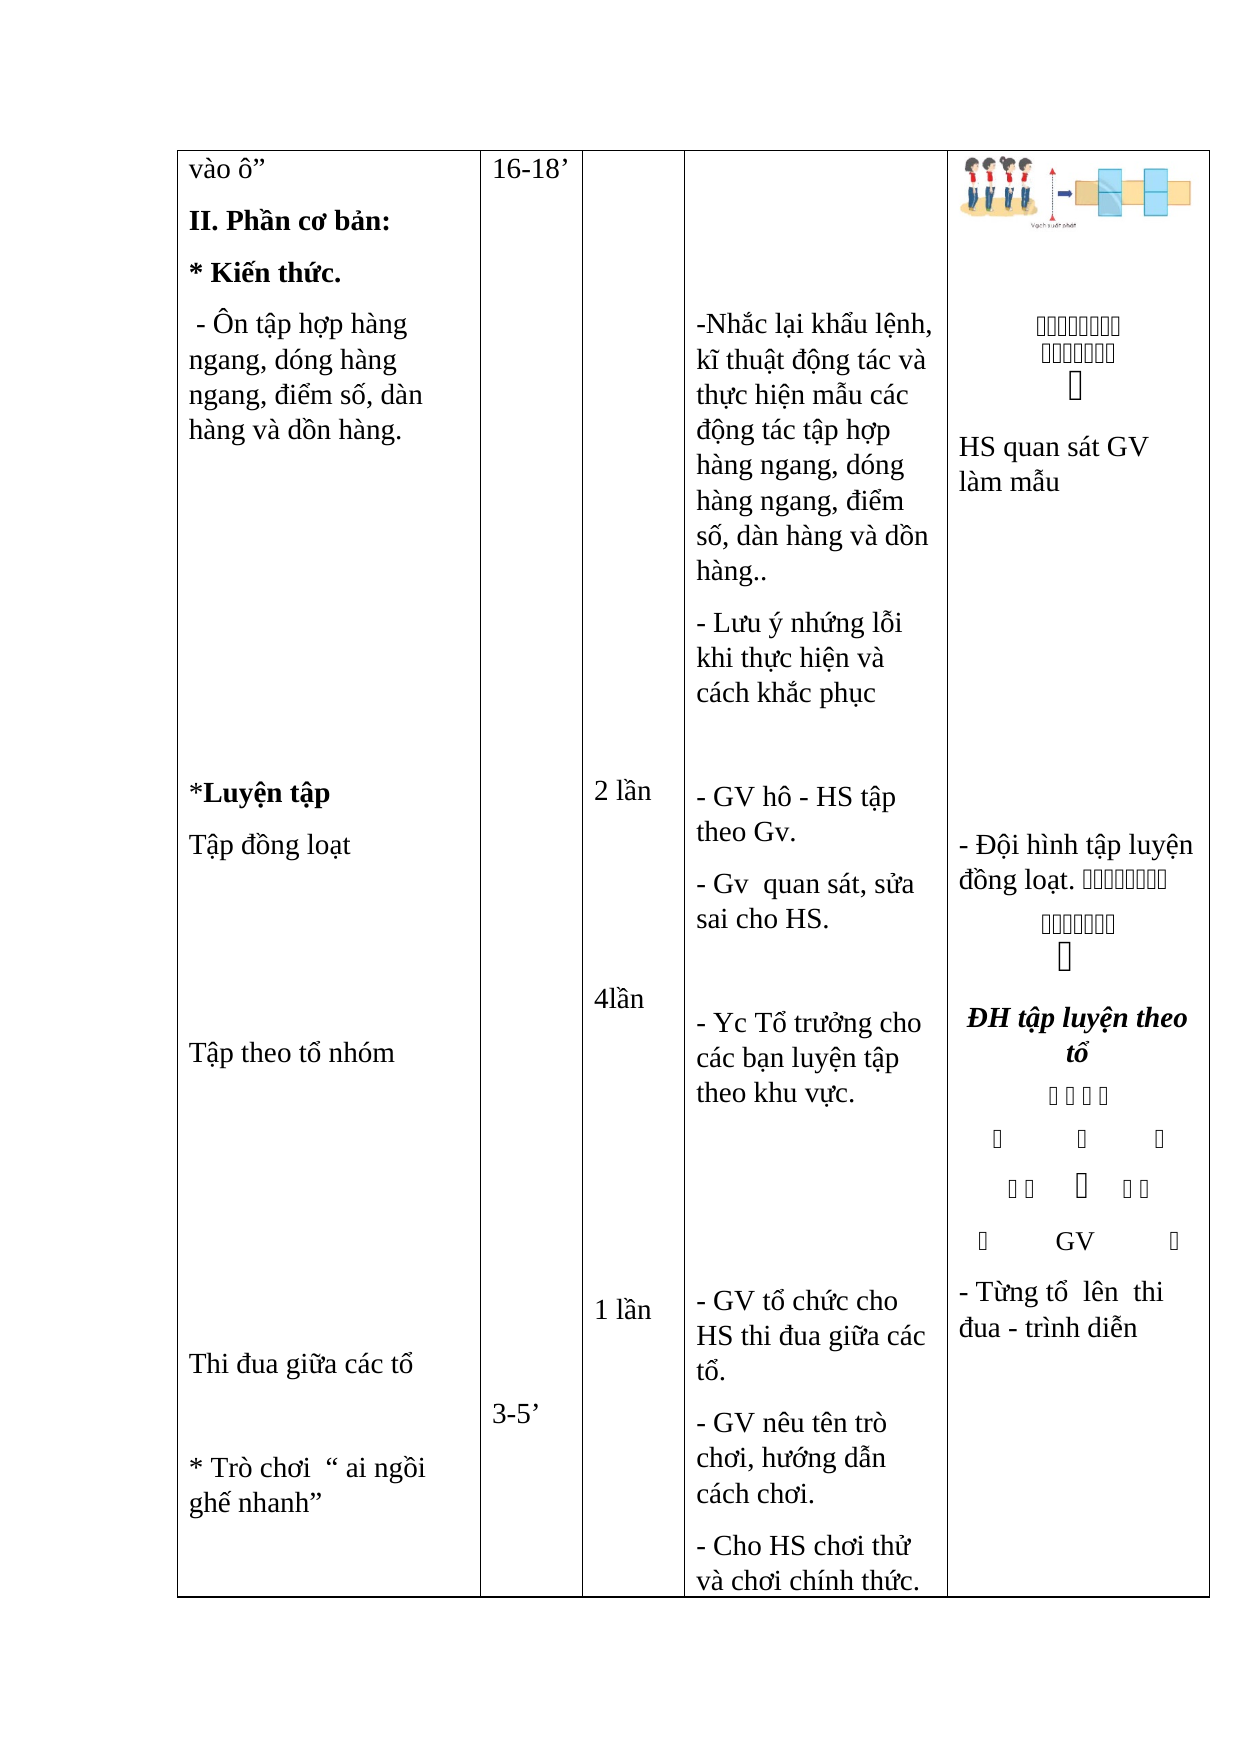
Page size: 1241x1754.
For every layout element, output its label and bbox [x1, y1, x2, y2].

table_cell [685, 151, 947, 1596]
table_cell [481, 151, 582, 1596]
picture [958, 151, 1200, 232]
table_cell [178, 151, 480, 1596]
table_cell [948, 151, 1209, 1596]
table_cell [583, 151, 684, 1596]
